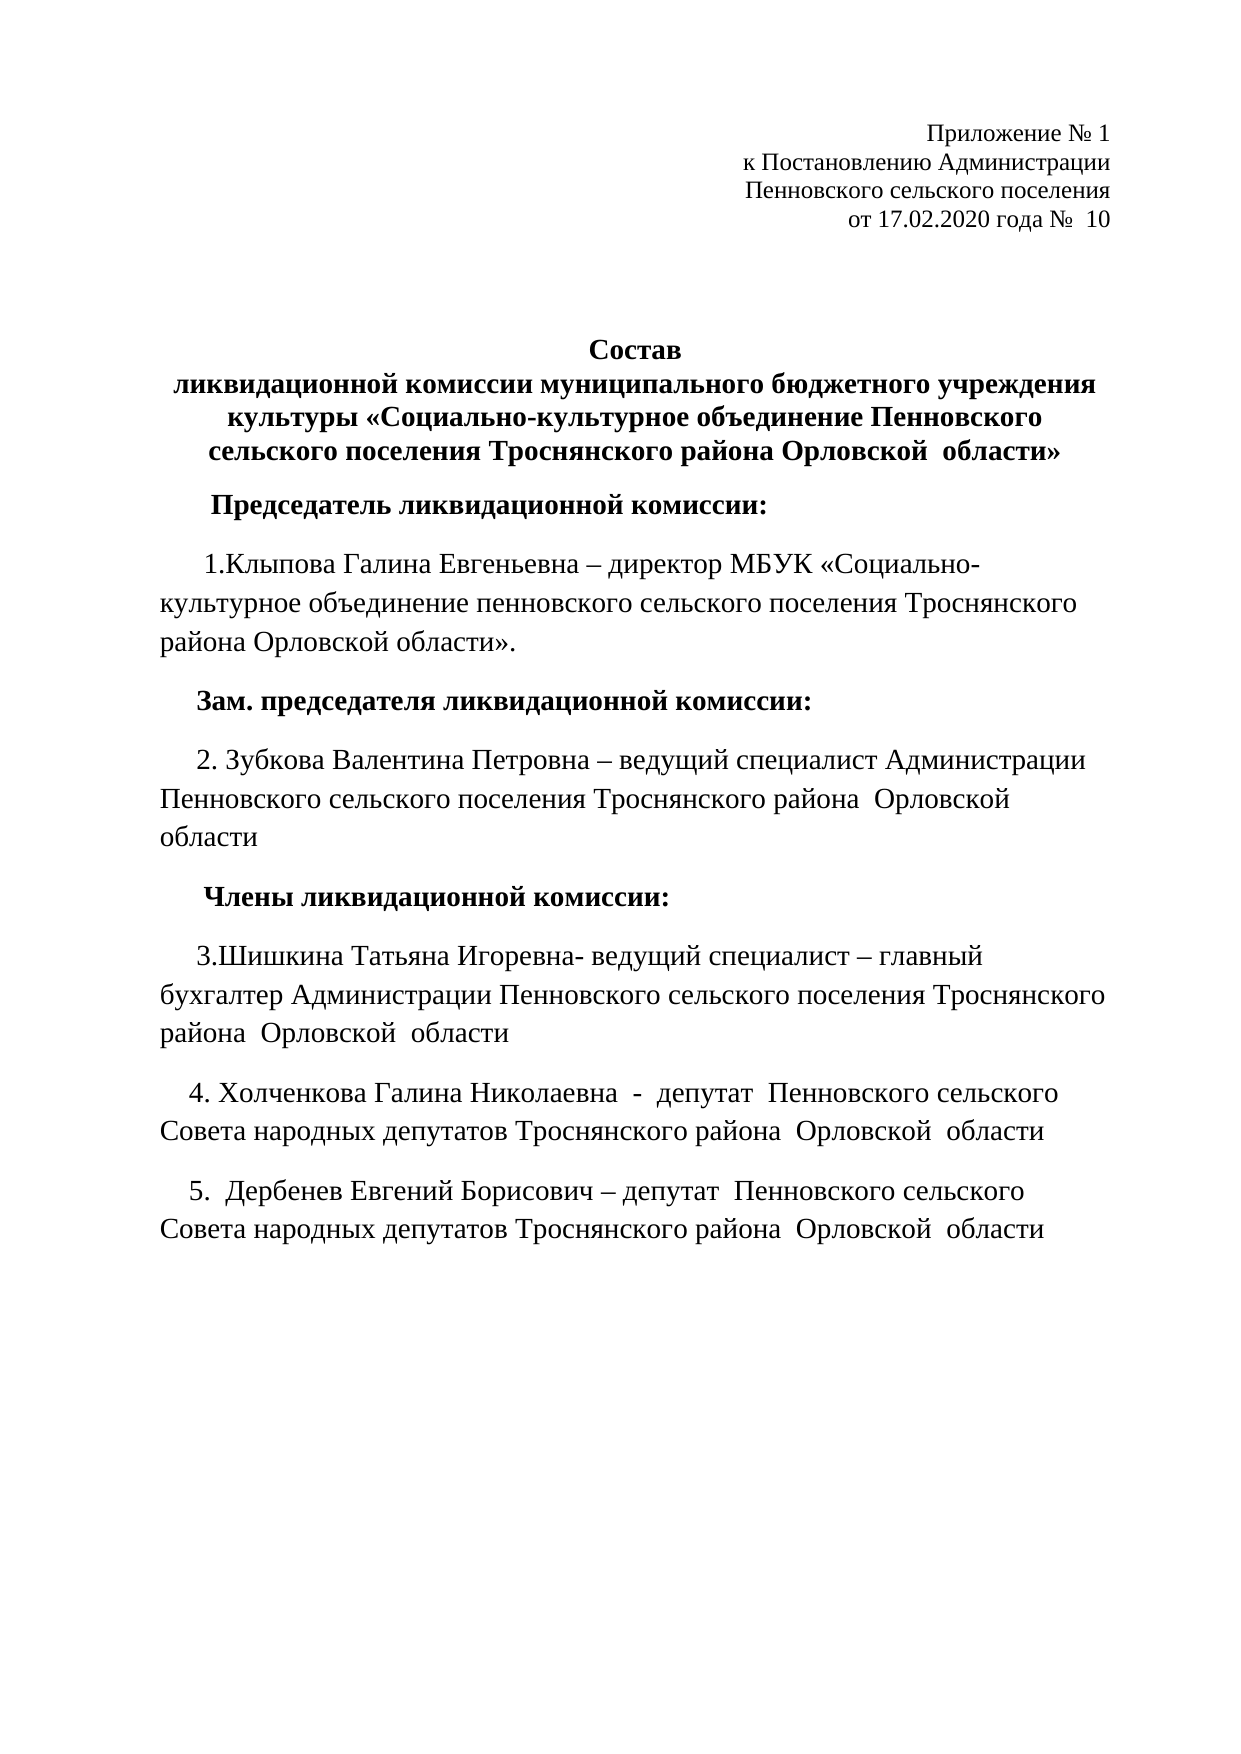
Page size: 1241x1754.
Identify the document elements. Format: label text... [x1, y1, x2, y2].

text 5. Дербенев Евгений Борисович – депутат Пенновского сельского Совета народных депутатов Троснянского района Орловской области [159, 1173, 1110, 1245]
text Зам. председателя ликвидационной комиссии: [159, 683, 1110, 717]
text Председатель ликвидационной комиссии: [159, 487, 1110, 521]
text ликвидационной комиссии муниципального бюджетного учреждения культуры «Социально-культурное объединение Пенновского сельского поселения Троснянского района Орловской области» [159, 366, 1110, 466]
text Пенновского сельского поселения [159, 176, 1110, 204]
text к Постановлению Администрации [159, 147, 1110, 176]
text от 17.02.2020 года № 10 [159, 204, 1110, 233]
text 3.Шишкина Татьяна Игоревна- ведущий специалист – главный бухгалтер Администрации Пенновского сельского поселения Троснянского района Орловской области [159, 938, 1110, 1049]
text Приложение № 1 [159, 118, 1110, 147]
text Члены ликвидационной комиссии: [159, 879, 1110, 912]
text 1.Клыпова Галина Евгеньевна – директор МБУК «Социально-культурное объединение пенновского сельского поселения Троснянского района Орловской области». [159, 547, 1110, 657]
text Состав [159, 332, 1110, 366]
text 4. Холченкова Галина Николаевна - депутат Пенновского сельского Совета народных депутатов Троснянского района Орловской области [159, 1075, 1110, 1147]
text 2. Зубкова Валентина Петровна – ведущий специалист Администрации Пенновского сельского поселения Троснянского района Орловской области [159, 742, 1110, 853]
